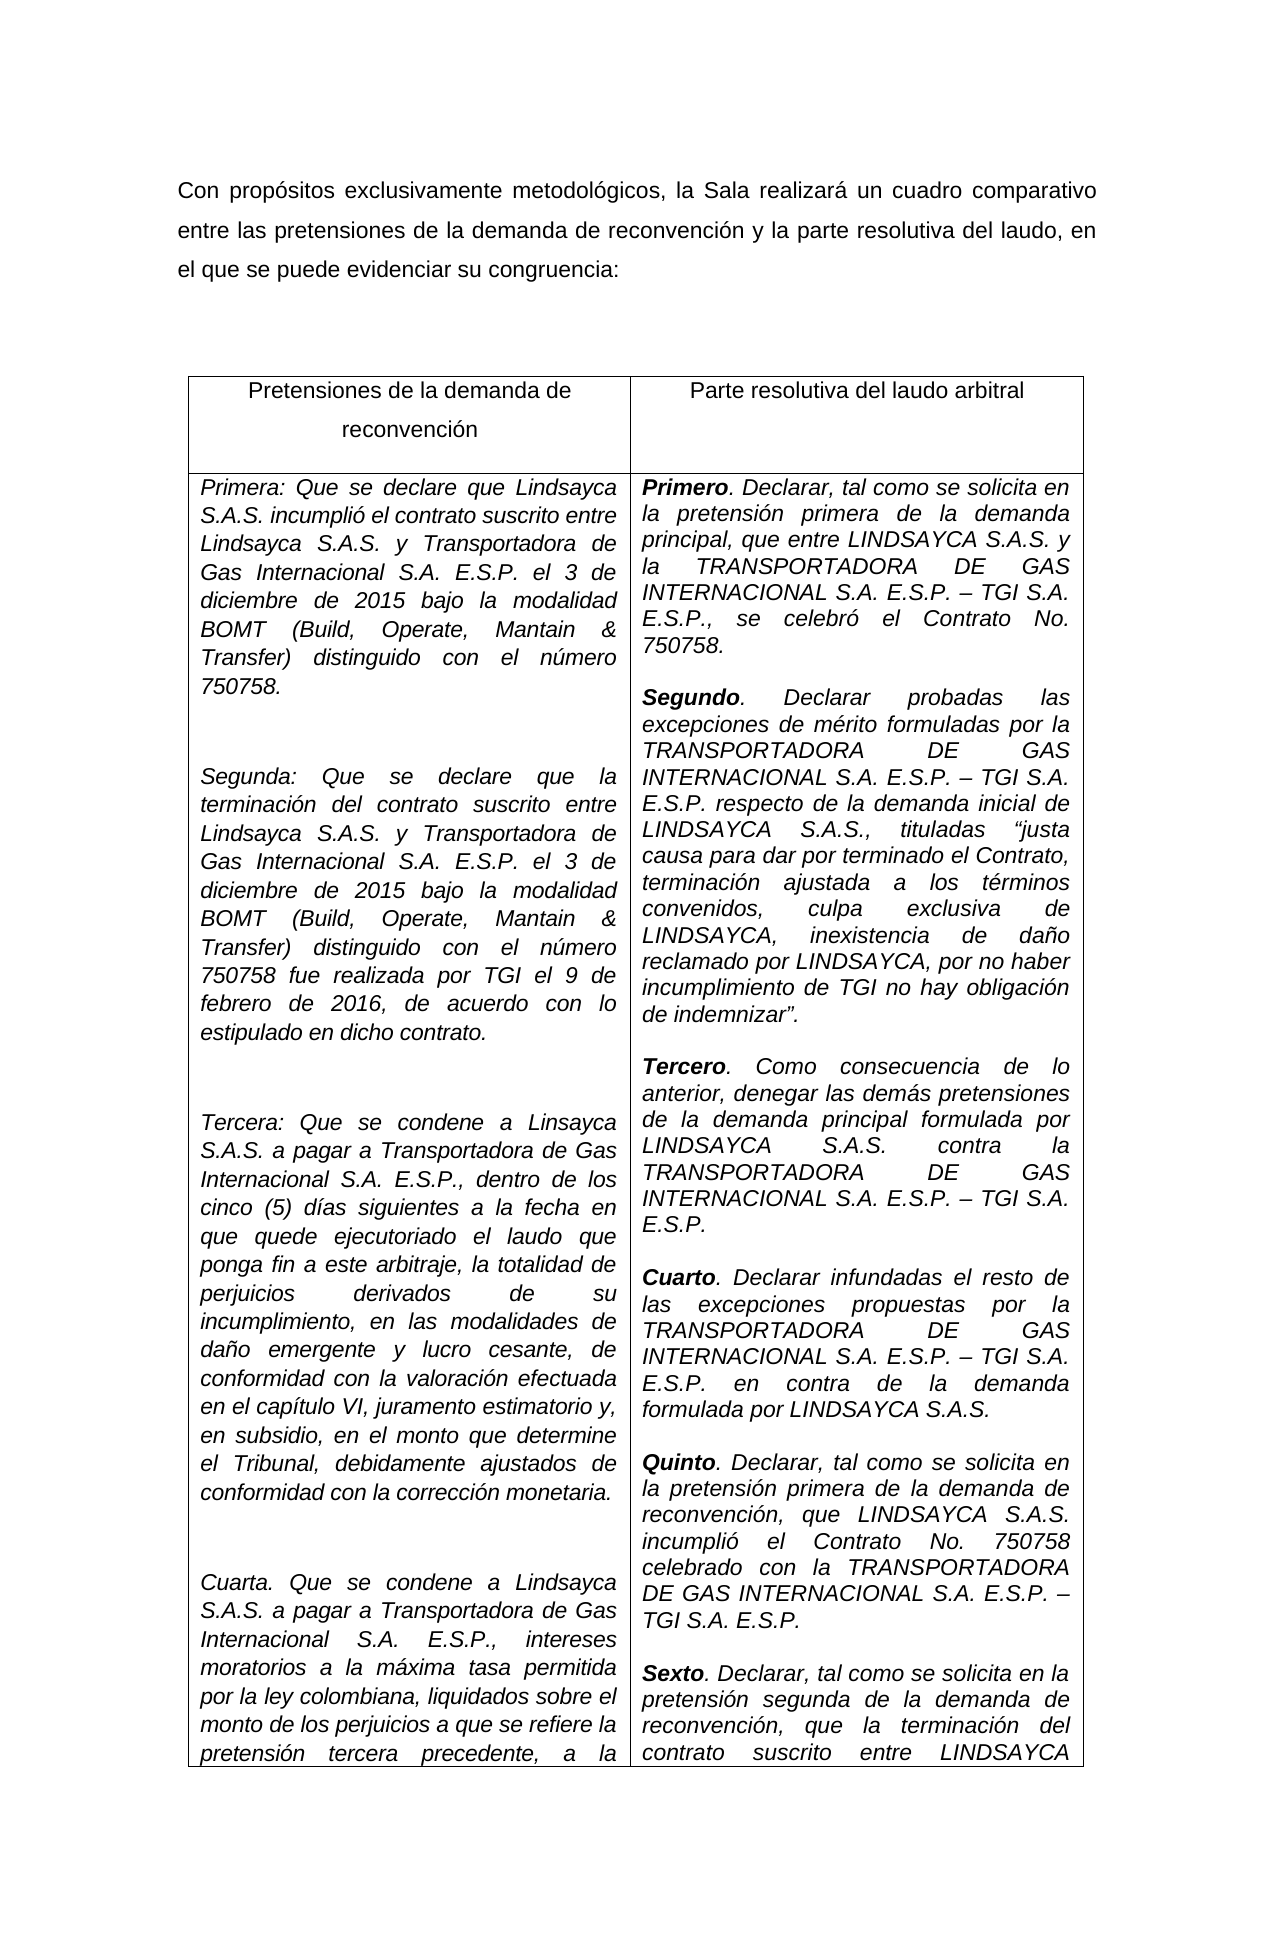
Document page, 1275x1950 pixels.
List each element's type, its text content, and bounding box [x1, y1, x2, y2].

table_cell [631, 474, 1083, 1766]
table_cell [189, 474, 630, 1766]
text Con propósitos exclusivamente metodológicos, la Sala realizará un cuadro comparativo entre las pretensiones de la demanda de reconvención y la parte resolutiva del laudo, en el que se puede evidenciar su congruencia: [177, 177, 1098, 282]
table_header Pretensiones de la demanda de reconvención [189, 377, 630, 472]
table_header Parte resolutiva del laudo arbitral [631, 377, 1083, 472]
